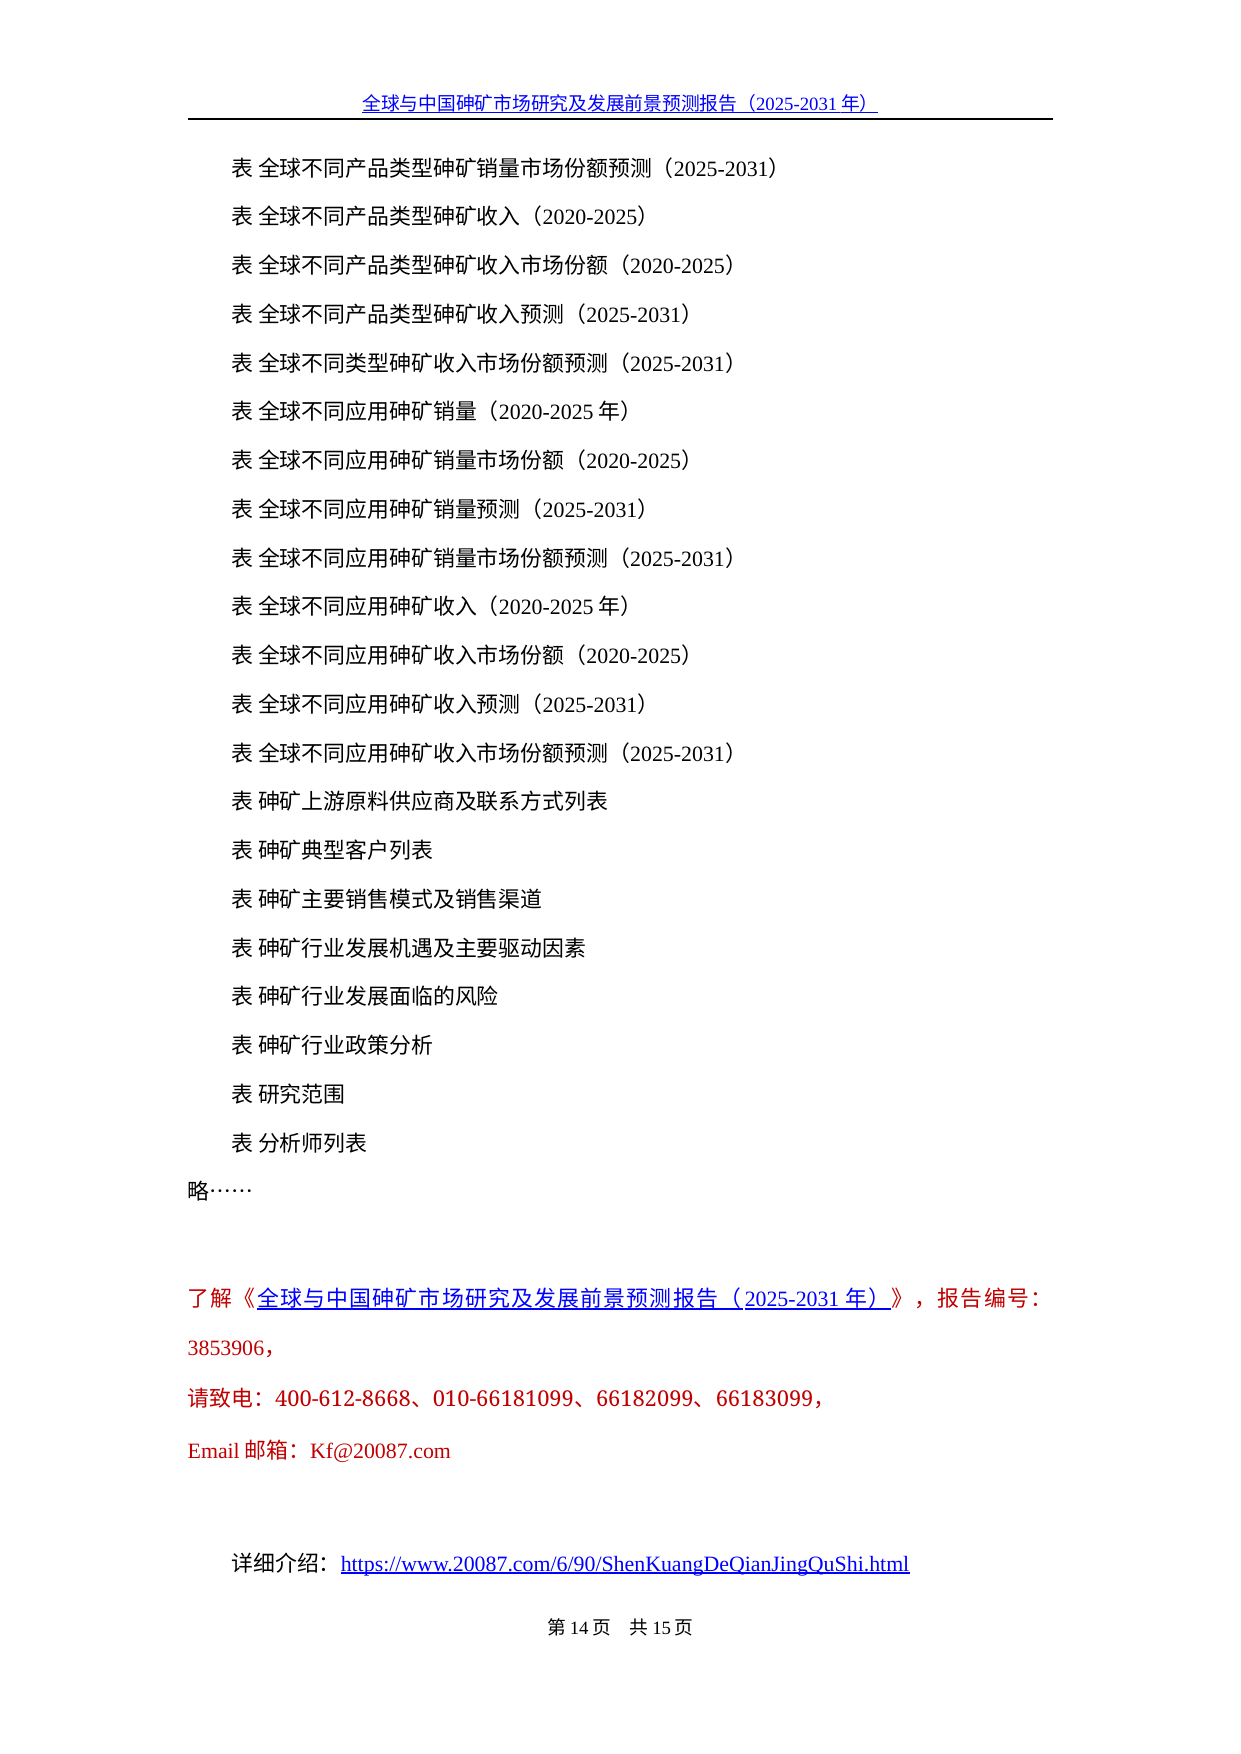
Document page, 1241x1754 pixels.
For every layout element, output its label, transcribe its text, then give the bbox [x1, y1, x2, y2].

text 详细介绍：https://www.20087.com/6/90/ShenKuangDeQianJingQuShi.html [187, 1545, 1053, 1578]
text Email邮箱：Kf@20087.com [187, 1432, 1053, 1465]
text 请致电：400-612-8668、010-66181099、66182099、66183099， [187, 1381, 1053, 1413]
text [187, 150, 1053, 1206]
text 了解《全球与中国砷矿市场研究及发展前景预测报告（2025-2031年）》，报告编号：3853906， [187, 1280, 1053, 1362]
